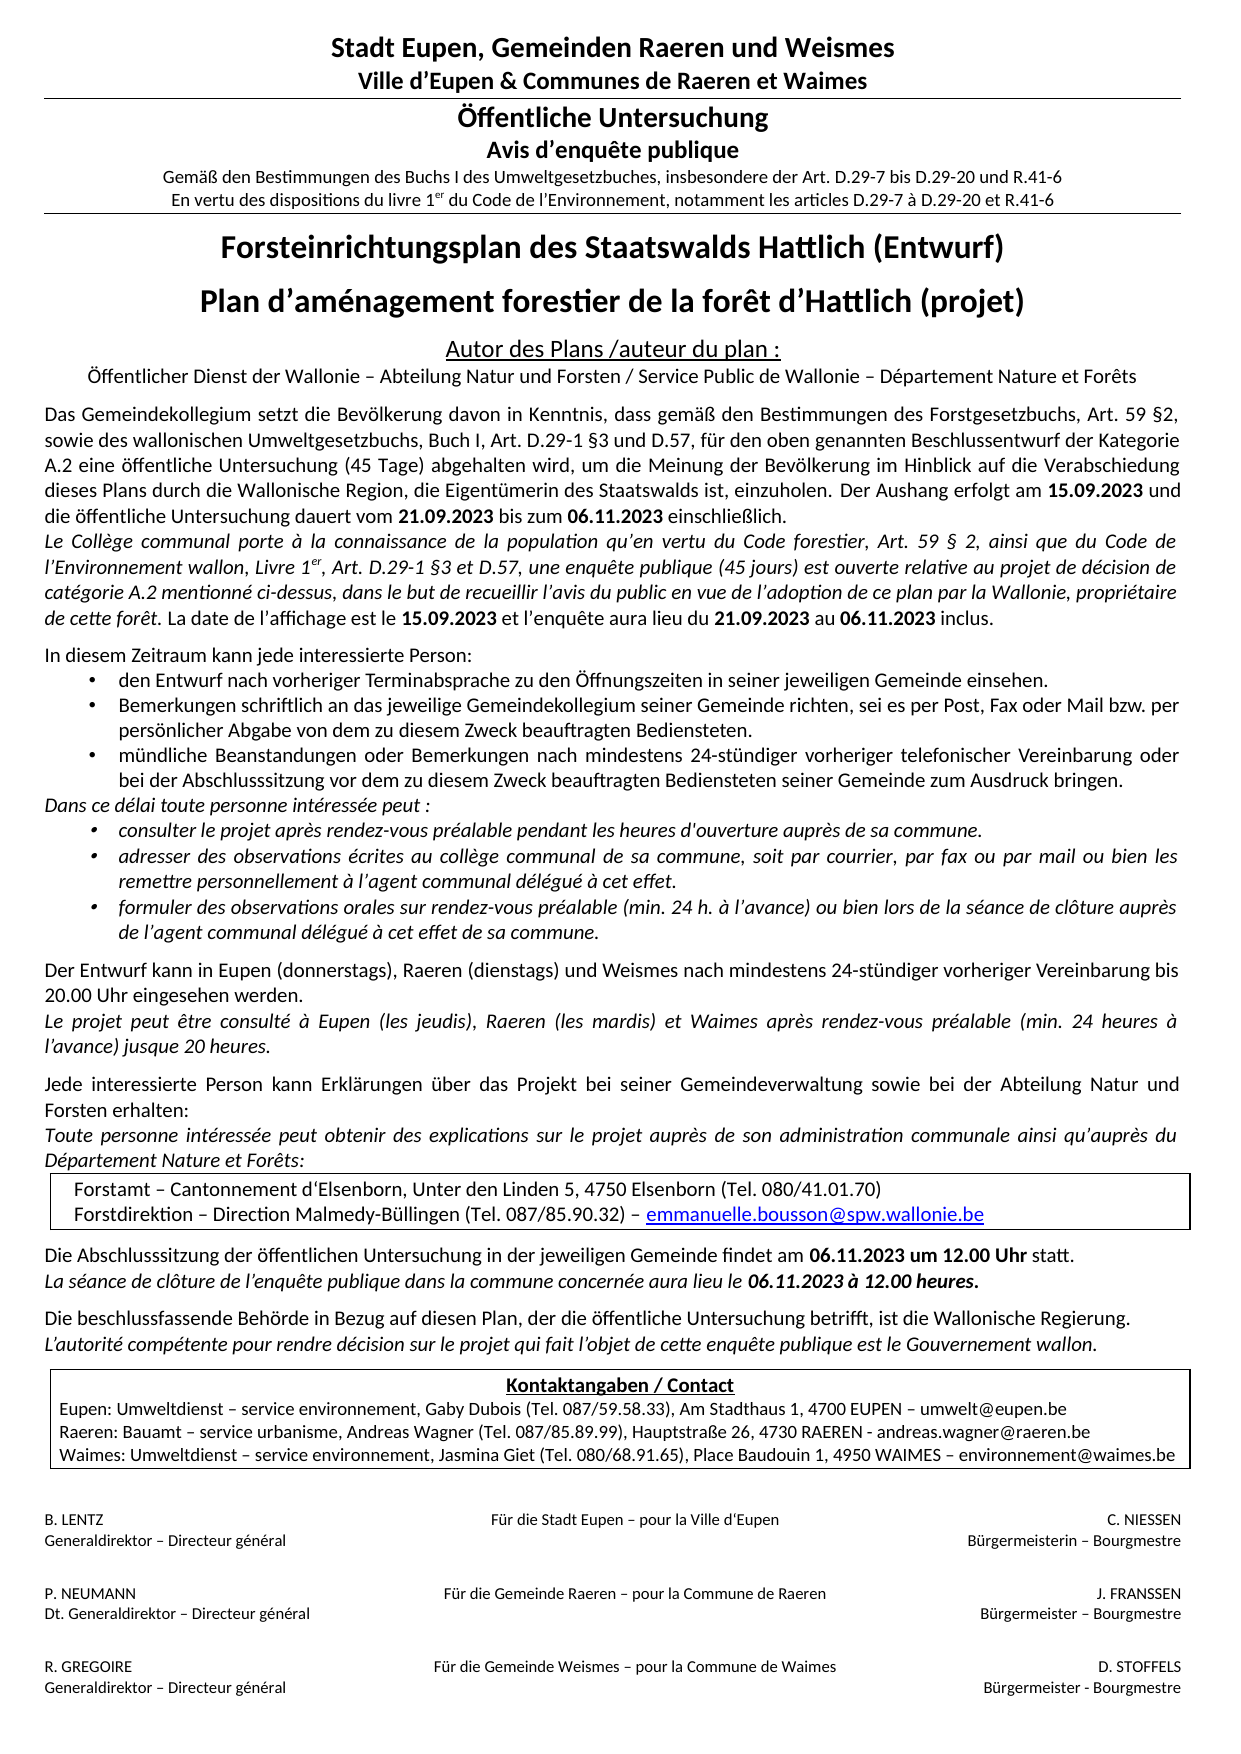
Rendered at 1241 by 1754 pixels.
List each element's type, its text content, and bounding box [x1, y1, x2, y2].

text Eupen: Umweltdienst – service environnement, Gaby Dubois (Tel. 087/59.58.33), Am Stadthaus 1, 4700 EUPEN – umwelt@eupen.be [51, 1394, 1189, 1417]
list Das Gemeindekollegium setzt die Bevölkerung davon in Kenntnis, dass gemäß den Bestimmungen des Forstgesetzbuchs, Art. 59 §2, sowie des wallonischen Umweltgesetzbuchs, Buch I, Art. D.29-1 §3 und D.57, für den oben genannten Beschlussentwurf der Kategorie A.2 eine öffentliche Untersuchung (45 Tage) abgehalten wird, um die Meinung der Bevölkerung im Hinblick auf die Verabschiedung dieses Plans durch die Wallonische Region, die Eigentümerin des Staatswalds ist, einzuholen. Der Aushang erfolgt am 15.09.2023 und die öffentliche Untersuchung dauert vom 21.09.2023 bis zum 06.11.2023 einschließlich. [44, 401, 1181, 528]
text Gemäß den Bestimmungen des Buchs I des Umweltgesetzbuches, insbesondere der Art. D.29-7 bis D.29-20 und R.41-6 [44, 165, 1181, 188]
list den Entwurf nach vorheriger Terminabsprache zu den Öffnungszeiten in seiner jeweiligen Gemeinde einsehen. [89, 667, 1181, 692]
text Dans ce délai toute personne intéressée peut : [44, 792, 1181, 818]
text L’autorité compétente pour rendre décision sur le projet qui fait l’objet de cette enquête publique est le Gouvernement wallon. [44, 1331, 1181, 1356]
text Forstamt – Cantonnement d‘Elsenborn, Unter den Linden 5, 4750 Elsenborn (Tel. 080/41.01.70) [51, 1174, 1189, 1198]
text Stadt Eupen, Gemeinden Raeren und Weismes [44, 29, 1181, 65]
text Raeren: Bauamt – service urbanisme, Andreas Wagner (Tel. 087/85.89.99), Hauptstraße 26, 4730 RAEREN - andreas.wagner@raeren.be [51, 1417, 1189, 1440]
text Kontaktangaben / Contact [51, 1370, 1189, 1394]
text Die Abschlusssitzung der öffentlichen Untersuchung in der jeweiligen Gemeinde findet am 06.11.2023 um 12.00 Uhr statt. [44, 1243, 1181, 1268]
list Le Collège communal porte à la connaissance de la population qu’en vertu du Code forestier, Art. 59 § 2, ainsi que du Code de l’Environnement wallon, Livre 1er, Art. D.29-1 §3 et D.57, une enquête publique (45 jours) est ouverte relative au projet de décision de catégorie A.2 mentionné ci-dessus, dans le but de recueillir l’avis du public en vue de l’adoption de ce plan par la Wallonie, propriétaire de cette forêt. La date de l’affichage est le 15.09.2023 et l’enquête aura lieu du 21.09.2023 au 06.11.2023 inclus. [44, 528, 1181, 630]
text Öffentlicher Dienst der Wallonie – Abteilung Natur und Forsten / Service Public de Wallonie – Département Nature et Forêts [44, 363, 1181, 389]
text Plan d’aménagement forestier de la forêt d’Hattlich (projet) [44, 280, 1181, 320]
text In diesem Zeitraum kann jede interessierte Person: [44, 642, 1181, 667]
text En vertu des dispositions du livre 1er du Code de l’Environnement, notamment les articles D.29-7 à D.29-20 et R.41-6 [44, 188, 1181, 213]
text Generaldirektor – Directeur général Bürgermeisterin – Bourgmestre [44, 1530, 1181, 1550]
text Der Entwurf kann in Eupen (donnerstags), Raeren (dienstags) und Weismes nach mindestens 24-stündiger vorheriger Vereinbarung bis 20.00 Uhr eingesehen werden. [44, 957, 1181, 1008]
text Autor des Plans /auteur du plan : [44, 333, 1181, 363]
text Forsteinrichtungsplan des Staatswalds Hattlich (Entwurf) [44, 226, 1181, 267]
list Bemerkungen schriftlich an das jeweilige Gemeindekollegium seiner Gemeinde richten, sei es per Post, Fax oder Mail bzw. per persönlicher Abgabe von dem zu diesem Zweck beauftragten Bediensteten. [89, 692, 1181, 742]
text Forstdirektion – Direction Malmedy-Büllingen (Tel. 087/85.90.32) – emmanuelle.bousson@spw.wallonie.be [51, 1198, 1189, 1229]
text Die beschlussfassende Behörde in Bezug auf diesen Plan, der die öffentliche Untersuchung betrifft, ist die Wallonische Regierung. [44, 1305, 1181, 1331]
text Jede interessierte Person kann Erklärungen über das Projekt bei seiner Gemeindeverwaltung sowie bei der Abteilung Natur und Forsten erhalten: [44, 1071, 1181, 1122]
text Dt. Generaldirektor – Directeur général Bürgermeister – Bourgmestre [44, 1603, 1181, 1624]
text Ville d’Eupen & Communes de Raeren et Waimes [44, 65, 1181, 98]
list mündliche Beanstandungen oder Bemerkungen nach mindestens 24-stündiger vorheriger telefonischer Vereinbarung oder bei der Abschlusssitzung vor dem zu diesem Zweck beauftragten Bediensteten seiner Gemeinde zum Ausdruck bringen. [89, 742, 1181, 792]
text Generaldirektor – Directeur général Bürgermeister - Bourgmestre [44, 1677, 1181, 1697]
text Le projet peut être consulté à Eupen (les jeudis), Raeren (les mardis) et Waimes après rendez-vous préalable (min. 24 heures à l’avance) jusque 20 heures. [44, 1008, 1181, 1059]
text P. NEUMANN Für die Gemeinde Raeren – pour la Commune de Raeren J. FRANSSEN [44, 1583, 1181, 1603]
text La séance de clôture de l’enquête publique dans la commune concernée aura lieu le 06.11.2023 à 12.00 heures. [44, 1268, 1181, 1293]
text Waimes: Umweltdienst – service environnement, Jasmina Giet (Tel. 080/68.91.65), Place Baudouin 1, 4950 WAIMES – environnement@waimes.be [51, 1440, 1189, 1468]
list consulter le projet après rendez-vous préalable pendant les heures d'ouverture auprès de sa commune. [89, 818, 1181, 843]
text R. GREGOIRE Für die Gemeinde Weismes – pour la Commune de Waimes D. STOFFELS [44, 1657, 1181, 1677]
text Avis d’enquête publique [44, 134, 1181, 165]
list formuler des observations orales sur rendez-vous préalable (min. 24 h. à l’avance) ou bien lors de la séance de clôture auprès de l’agent communal délégué à cet effet de sa commune. [89, 894, 1181, 945]
list adresser des observations écrites au collège communal de sa commune, soit par courrier, par fax ou par mail ou bien les remettre personnellement à l’agent communal délégué à cet effet. [89, 843, 1181, 894]
text B. LENTZ Für die Stadt Eupen – pour la Ville d‘Eupen C. NIESSEN [44, 1510, 1181, 1530]
text Toute personne intéressée peut obtenir des explications sur le projet auprès de son administration communale ainsi qu’auprès du Département Nature et Forêts: [44, 1122, 1181, 1173]
text Öffentliche Untersuchung [44, 99, 1181, 134]
